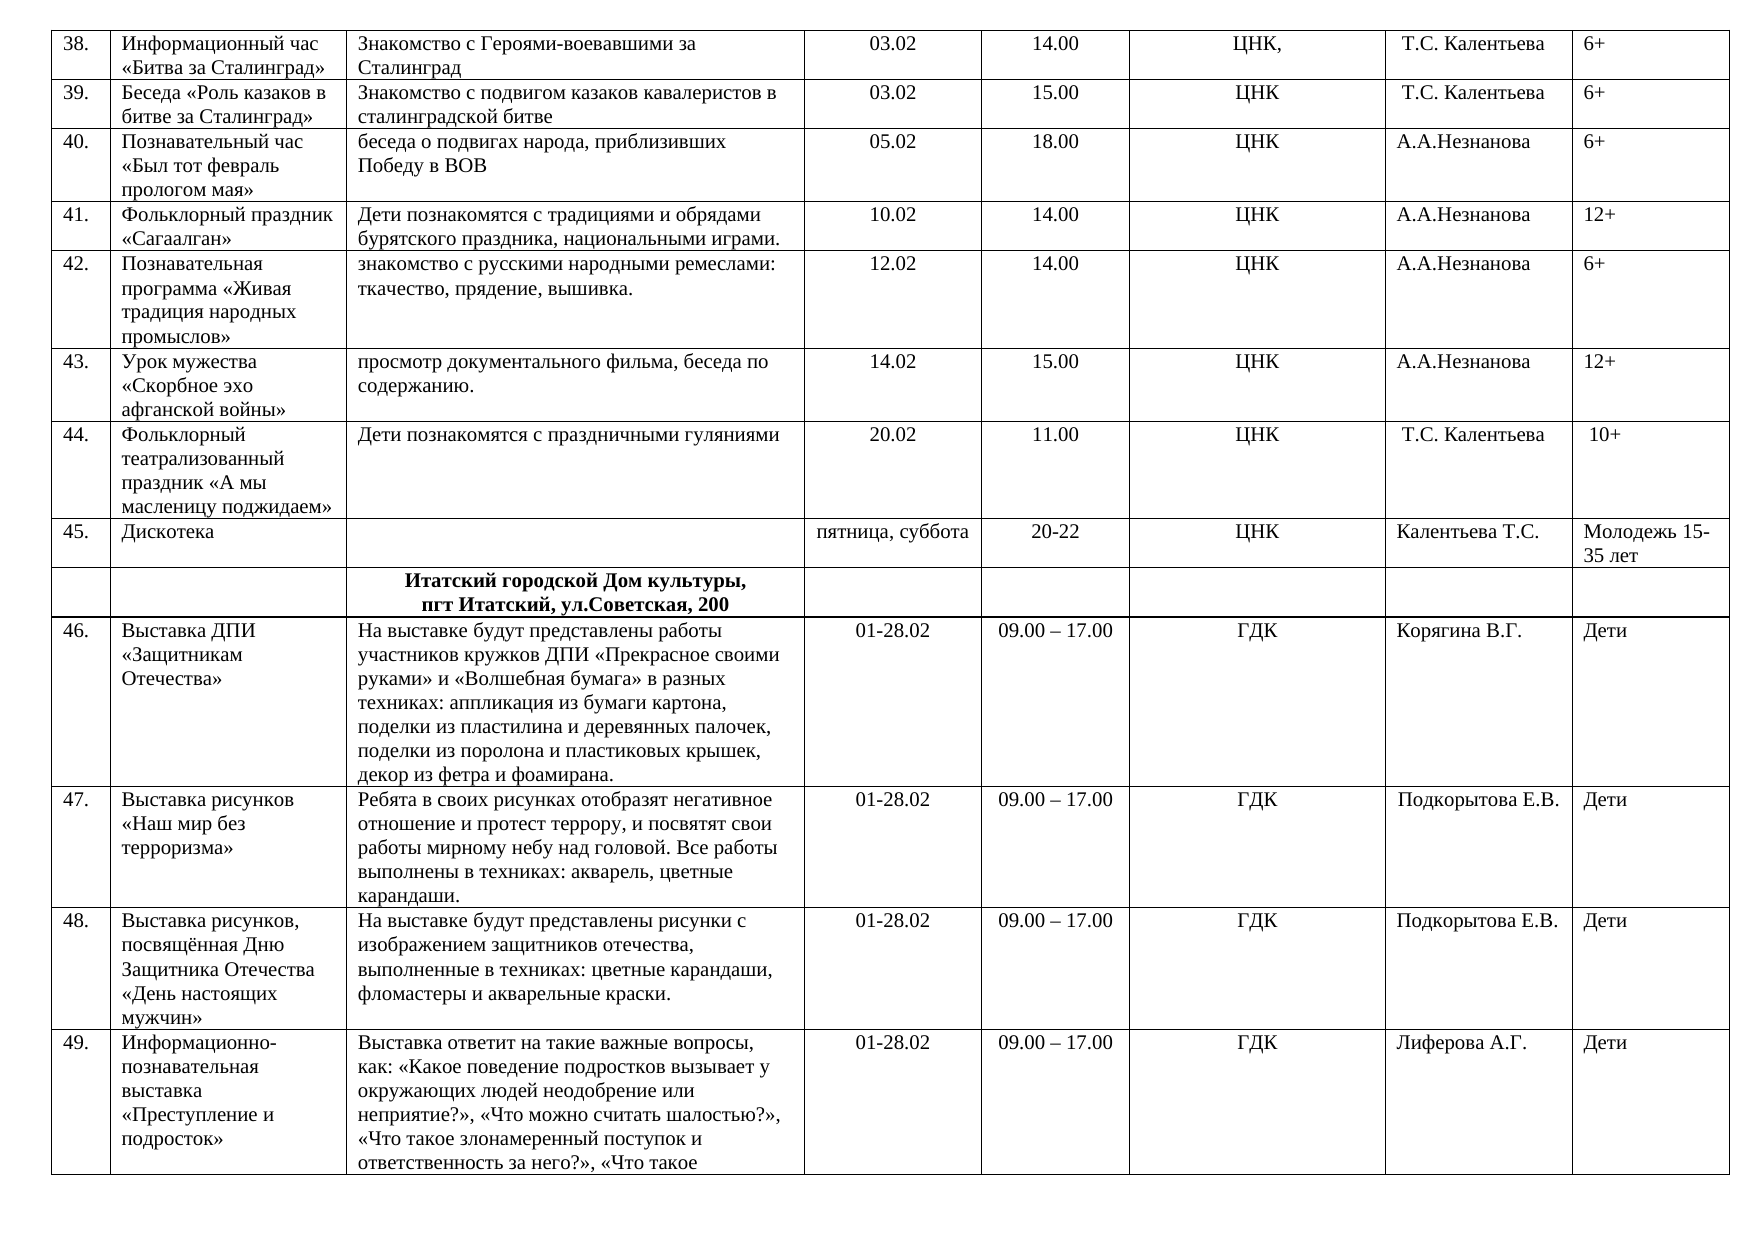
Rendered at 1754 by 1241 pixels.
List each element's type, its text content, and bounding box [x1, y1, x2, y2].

table_cell Дети [1573, 618, 1729, 786]
table_cell Дети познакомятся с праздничными гуляниями [347, 422, 804, 518]
table_cell Т.С. Калентьева [1386, 80, 1572, 128]
table_cell [52, 568, 110, 616]
table_cell 6+ [1573, 129, 1729, 201]
table_cell 11.00 [982, 422, 1129, 518]
table_cell Выставка рисунков «Наш мир без терроризма» [111, 787, 346, 907]
table_cell [52, 787, 110, 907]
table_cell Итатский городской Дом культуры, пгт Итатский, ул.Советская, 200 [347, 568, 804, 616]
table_cell [52, 202, 110, 250]
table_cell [111, 1030, 346, 1174]
table_cell Фольклорный праздник «Сагаалган» [111, 202, 346, 250]
table_cell 14.00 [982, 251, 1129, 348]
table_cell На выставке будут представлены рисунки с изображением защитников отечества, выполненные в техниках: цветные карандаши, фломастеры и акварельные краски. [347, 908, 804, 1029]
table_cell Познавательный час «Был тот февраль прологом мая» [111, 129, 346, 201]
table_cell 01-28.02 [805, 908, 981, 1029]
table_cell 01-28.02 [805, 618, 981, 786]
table_cell 03.02 [805, 31, 981, 79]
table_cell Урок мужества «Скорбное эхо афганской войны» [111, 349, 346, 421]
table_cell ЦНК [1130, 202, 1385, 250]
table_cell 20-22 [982, 519, 1129, 567]
table_cell [52, 129, 110, 201]
table_cell ГДК [1130, 1030, 1385, 1174]
table_cell Дискотека [111, 519, 346, 567]
table_cell ЦНК [1130, 422, 1385, 518]
table_cell 15.00 [982, 349, 1129, 421]
table_cell Молодежь 15-35 лет [1573, 519, 1729, 567]
table_cell 12.02 [805, 251, 981, 348]
table_cell [52, 519, 110, 567]
table_cell [982, 568, 1129, 616]
table_cell 09.00 – 17.00 [982, 787, 1129, 907]
table_cell Т.С. Калентьева [1386, 31, 1572, 79]
table_cell 6+ [1573, 31, 1729, 79]
table_cell пятница, суббота [805, 519, 981, 567]
table_cell [805, 568, 981, 616]
table_cell А.А.Незнанова [1386, 251, 1572, 348]
table_cell Подкорытова Е.В. [1386, 787, 1572, 907]
table_cell Ребята в своих рисунках отобразят негативное отношение и протест террору, и посвятят свои работы мирному небу над головой. Все работы выполнены в техниках: акварель, цветные карандаши. [347, 787, 804, 907]
table_cell Подкорытова Е.В. [1386, 908, 1572, 1029]
table_cell Т.С. Калентьева [1386, 422, 1572, 518]
table_cell 01-28.02 [805, 787, 981, 907]
table_cell Дети познакомятся с традициями и обрядами бурятского праздника, национальными играми. [347, 202, 804, 250]
table_cell 15.00 [982, 80, 1129, 128]
table_cell [347, 519, 804, 567]
table_cell 09.00 – 17.00 [982, 908, 1129, 1029]
table_cell 12+ [1573, 349, 1729, 421]
table_cell 10.02 [805, 202, 981, 250]
table_cell [1573, 568, 1729, 616]
table_cell [52, 80, 110, 128]
table_cell На выставке будут представлены работы участников кружков ДПИ «Прекрасное своими руками» и «Волшебная бумага» в разных техниках: аппликация из бумаги картона, поделки из пластилина и деревянных палочек, поделки из поролона и пластиковых крышек, декор из фетра и фоамирана. [347, 618, 804, 786]
table_cell 03.02 [805, 80, 981, 128]
table_cell 14.00 [982, 31, 1129, 79]
table_cell А.А.Незнанова [1386, 349, 1572, 421]
table_cell Выставка рисунков, посвящённая Дню Защитника Отечества «День настоящих мужчин» [111, 908, 346, 1029]
table_cell ЦНК [1130, 80, 1385, 128]
table_cell [52, 618, 110, 786]
table_cell 12+ [1573, 202, 1729, 250]
table_cell Дети [1573, 787, 1729, 907]
table_cell 10+ [1573, 422, 1729, 518]
table_cell [52, 422, 110, 518]
table_cell Дети [1573, 1030, 1729, 1174]
table_cell ГДК [1130, 787, 1385, 907]
table_cell ЦНК [1130, 349, 1385, 421]
table_cell Познавательная программа «Живая традиция народных промыслов» [111, 251, 346, 348]
table_cell 6+ [1573, 80, 1729, 128]
table_cell ЦНК [1130, 519, 1385, 567]
table_cell Калентьева Т.С. [1386, 519, 1572, 567]
table_cell Фольклорный театрализованный праздник «А мы масленицу поджидаем» [111, 422, 346, 518]
table_cell Лиферова А.Г. [1386, 1030, 1572, 1174]
table_cell [1386, 568, 1572, 616]
table_cell ЦНК [1130, 251, 1385, 348]
table_cell А.А.Незнанова [1386, 202, 1572, 250]
table_cell [52, 908, 110, 1029]
table_cell знакомство с русскими народными ремеслами: ткачество, прядение, вышивка. [347, 251, 804, 348]
table_cell А.А.Незнанова [1386, 129, 1572, 201]
table_cell [111, 568, 346, 616]
table_cell Выставка ДПИ «Защитникам Отечества» [111, 618, 346, 786]
table_cell 01-28.02 [805, 1030, 981, 1174]
table_cell 6+ [1573, 251, 1729, 348]
table_cell 14.00 [982, 202, 1129, 250]
table_cell Беседа «Роль казаков в битве за Сталинград» [111, 80, 346, 128]
table_cell ЦНК, [1130, 31, 1385, 79]
table_cell [52, 31, 110, 79]
table_cell беседа о подвигах народа, приблизивших Победу в ВОВ [347, 129, 804, 201]
table_cell 05.02 [805, 129, 981, 201]
table_cell Дети [1573, 908, 1729, 1029]
table_cell [1130, 568, 1385, 616]
table_cell Корягина В.Г. [1386, 618, 1572, 786]
table_cell Информационный час «Битва за Сталинград» [111, 31, 346, 79]
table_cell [347, 1030, 804, 1174]
table_cell [52, 349, 110, 421]
table_cell Знакомство с подвигом казаков кавалеристов в сталинградской битве [347, 80, 804, 128]
table_cell 20.02 [805, 422, 981, 518]
table_cell [52, 1030, 110, 1174]
table_cell 14.02 [805, 349, 981, 421]
table_cell ЦНК [1130, 129, 1385, 201]
table_cell 18.00 [982, 129, 1129, 201]
table_cell 09.00 – 17.00 [982, 1030, 1129, 1174]
table_cell Знакомство с Героями-воевавшими за Сталинград [347, 31, 804, 79]
table_cell [52, 251, 110, 348]
table_cell просмотр документального фильма, беседа по содержанию. [347, 349, 804, 421]
table_cell ГДК [1130, 618, 1385, 786]
table_cell ГДК [1130, 908, 1385, 1029]
table_cell 09.00 – 17.00 [982, 618, 1129, 786]
